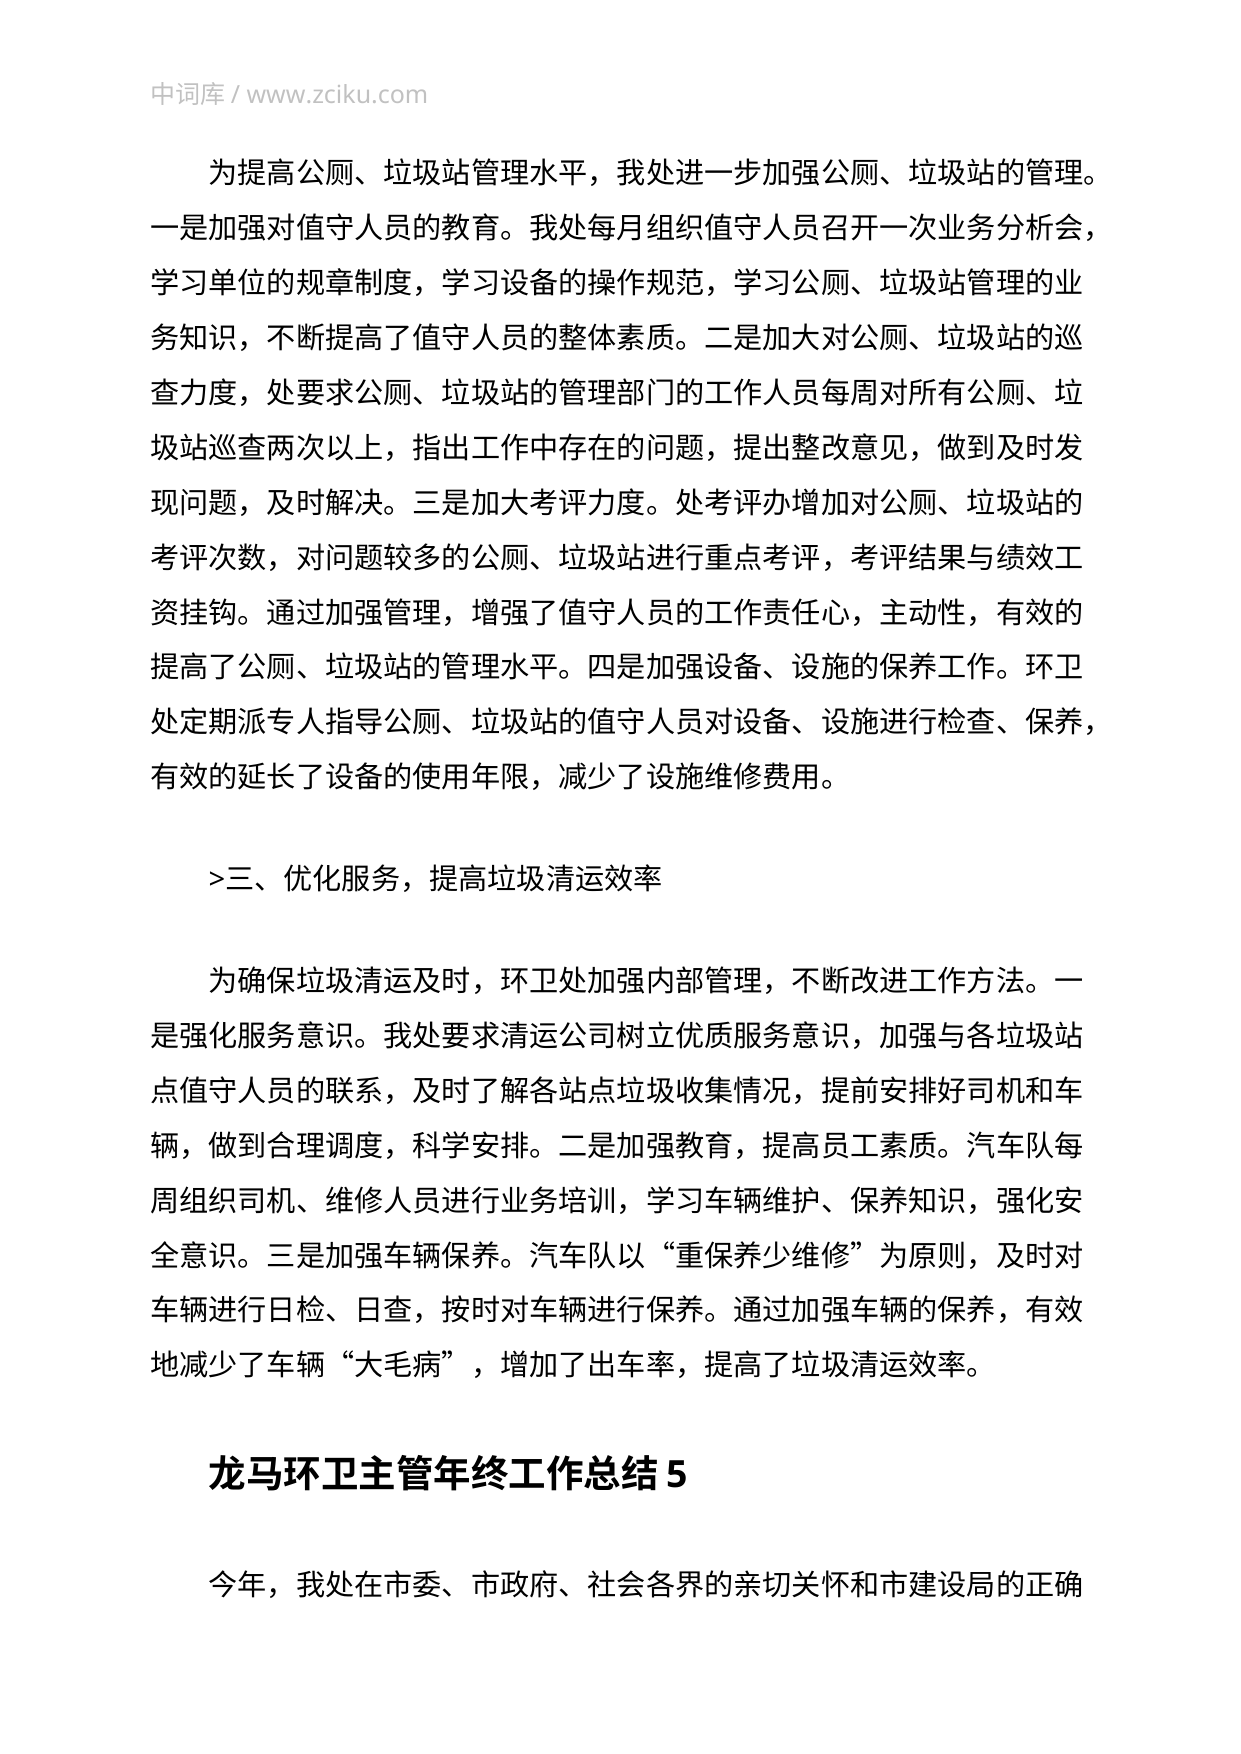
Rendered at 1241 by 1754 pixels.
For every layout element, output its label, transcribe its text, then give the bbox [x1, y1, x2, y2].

text 为确保垃圾清运及时，环卫处加强内部管理，不断改进工作方法。一是强化服务意识。我处要求清运公司树立优质服务意识，加强与各垃圾站点值守人员的联系，及时了解各站点垃圾收集情况，提前安排好司机和车辆，做到合理调度，科学安排。二是加强教育，提高员工素质。汽车队每周组织司机、维修人员进行业务培训，学习车辆维护、保养知识，强化安全意识。三是加强车辆保养。汽车队以“重保养少维修”为原则，及时对车辆进行日检、日查，按时对车辆进行保养。通过加强车辆的保养，有效地减少了车辆“大毛病”，增加了出车率，提高了垃圾清运效率。 [150, 958, 1090, 1384]
text >三、优化服务，提高垃圾清运效率 [150, 856, 1090, 898]
text 龙马环卫主管年终工作总结5 [150, 1444, 1090, 1498]
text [150, 1561, 1090, 1603]
text 为提高公厕、垃圾站管理水平，我处进一步加强公厕、垃圾站的管理。一是加强对值守人员的教育。我处每月组织值守人员召开一次业务分析会，学习单位的规章制度，学习设备的操作规范，学习公厕、垃圾站管理的业务知识，不断提高了值守人员的整体素质。二是加大对公厕、垃圾站的巡查力度，处要求公厕、垃圾站的管理部门的工作人员每周对所有公厕、垃圾站巡查两次以上，指出工作中存在的问题，提出整改意见，做到及时发现问题，及时解决。三是加大考评力度。处考评办增加对公厕、垃圾站的考评次数，对问题较多的公厕、垃圾站进行重点考评，考评结果与绩效工资挂钩。通过加强管理，增强了值守人员的工作责任心，主动性，有效的提高了公厕、垃圾站的管理水平。四是加强设备、设施的保养工作。环卫处定期派专人指导公厕、垃圾站的值守人员对设备、设施进行检查、保养，有效的延长了设备的使用年限，减少了设施维修费用。 [150, 150, 1090, 796]
